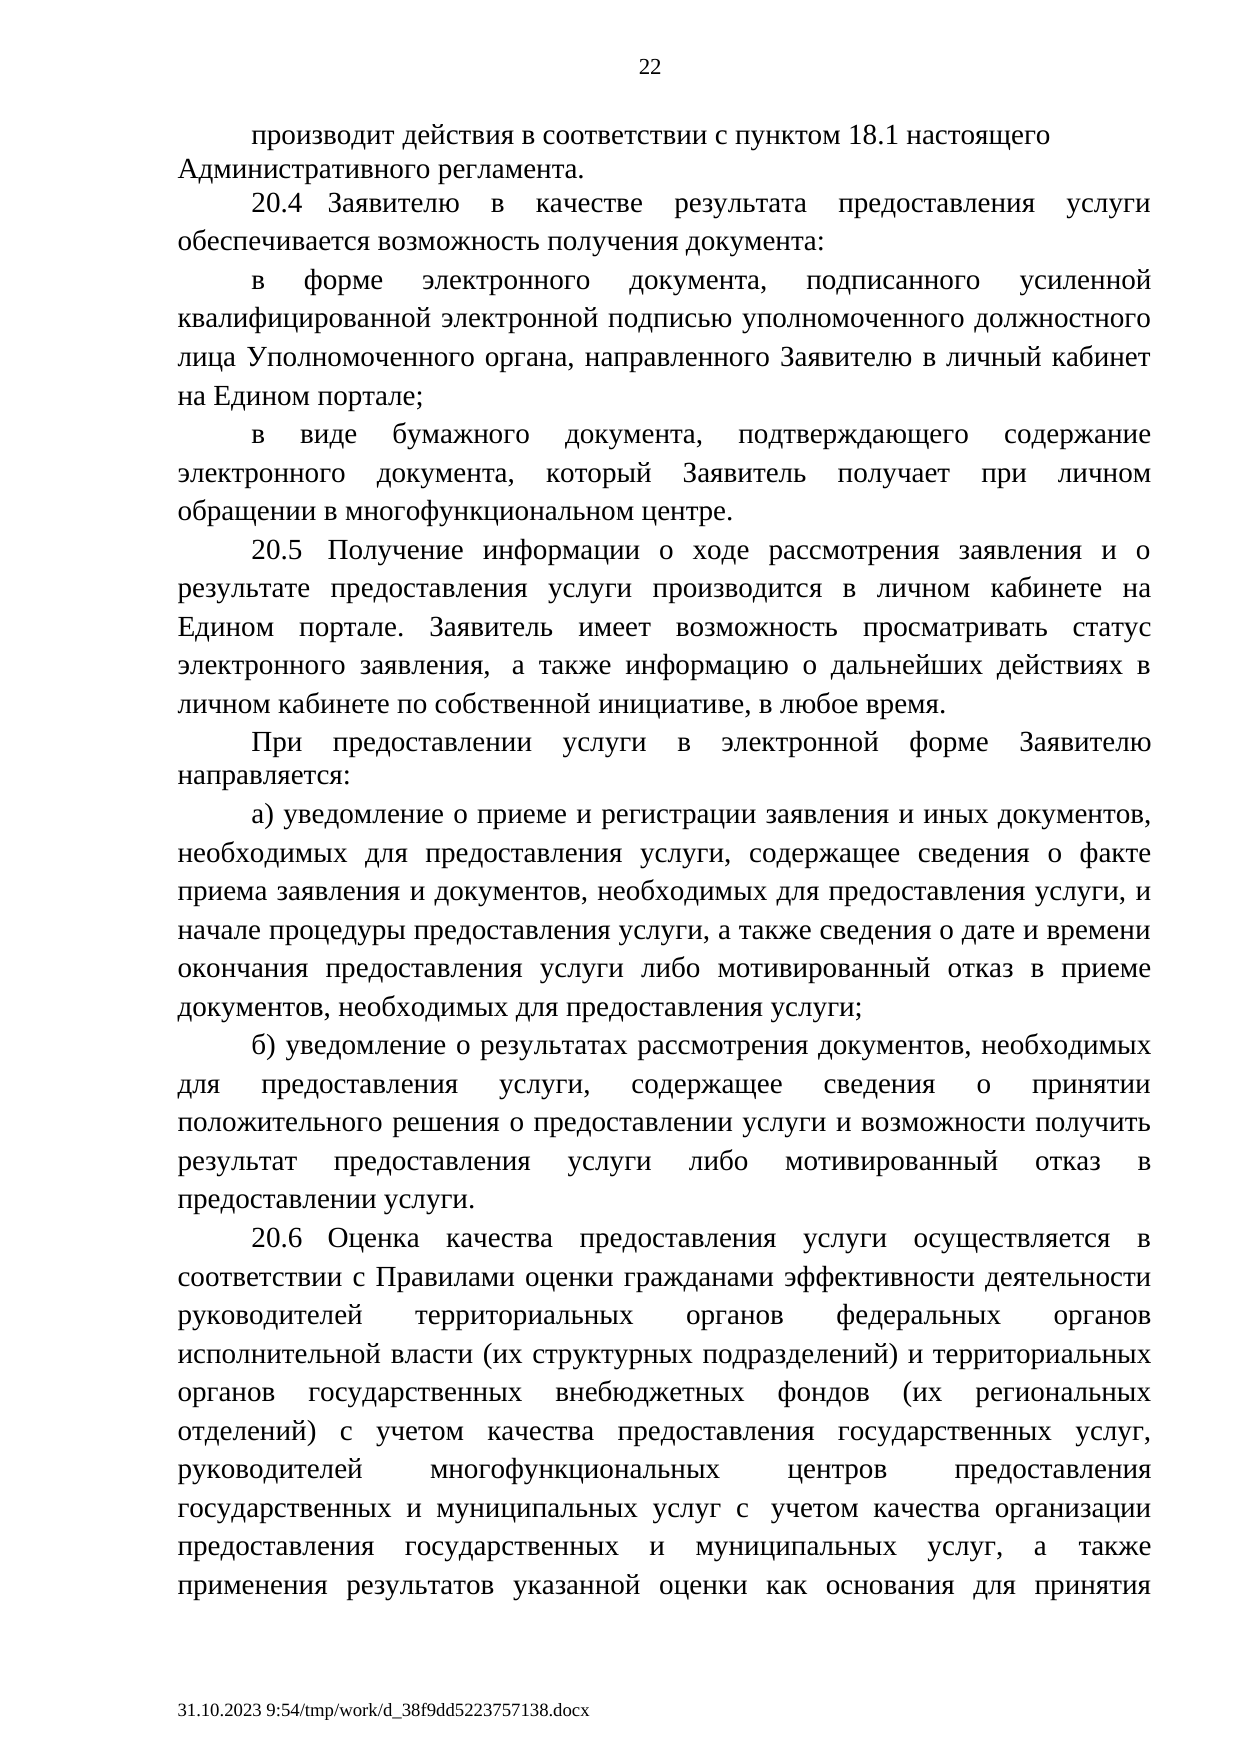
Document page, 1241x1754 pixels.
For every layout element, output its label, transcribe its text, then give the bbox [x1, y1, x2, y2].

text б) уведомление о результатах рассмотрения документов, необходимых для предоставления услуги, содержащее сведения о принятии положительного решения о предоставлении услуги и возможности получить результат предоставления услуги либо мотивированный отказ в предоставлении услуги. [177, 1027, 1151, 1215]
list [177, 1220, 1151, 1601]
list Получение информации о ходе рассмотрения заявления и о результате предоставления услуги производится в личном кабинете на Едином портале. Заявитель имеет возможность просматривать статус электронного заявления, а также информацию о дальнейших действиях в личном кабинете по собственной инициативе, в любое время. [177, 532, 1151, 719]
text в виде бумажного документа, подтверждающего содержание электронного документа, который Заявитель получает при личном обращении в многофункциональном центре. [177, 416, 1151, 527]
text При предоставлении услуги в электронной форме Заявителю направляется: [177, 724, 1152, 791]
list Заявителю в качестве результата предоставления услуги обеспечивается возможность получения документа: [177, 185, 1151, 257]
text а) уведомление о приеме и регистрации заявления и иных документов, необходимых для предоставления услуги, содержащее сведения о факте приема заявления и документов, необходимых для предоставления услуги, и начале процедуры предоставления услуги, а также сведения о дате и времени окончания предоставления услуги либо мотивированный отказ в приеме документов, необходимых для предоставления услуги; [177, 796, 1151, 1022]
text в форме электронного документа, подписанного усиленной квалифицированной электронной подписью уполномоченного должностного лица Уполномоченного органа, направленного Заявителю в личный кабинет на Едином портале; [177, 262, 1151, 411]
text производит действия в соответствии с пунктом 18.1 настоящего Административного регламента. [177, 118, 1152, 185]
